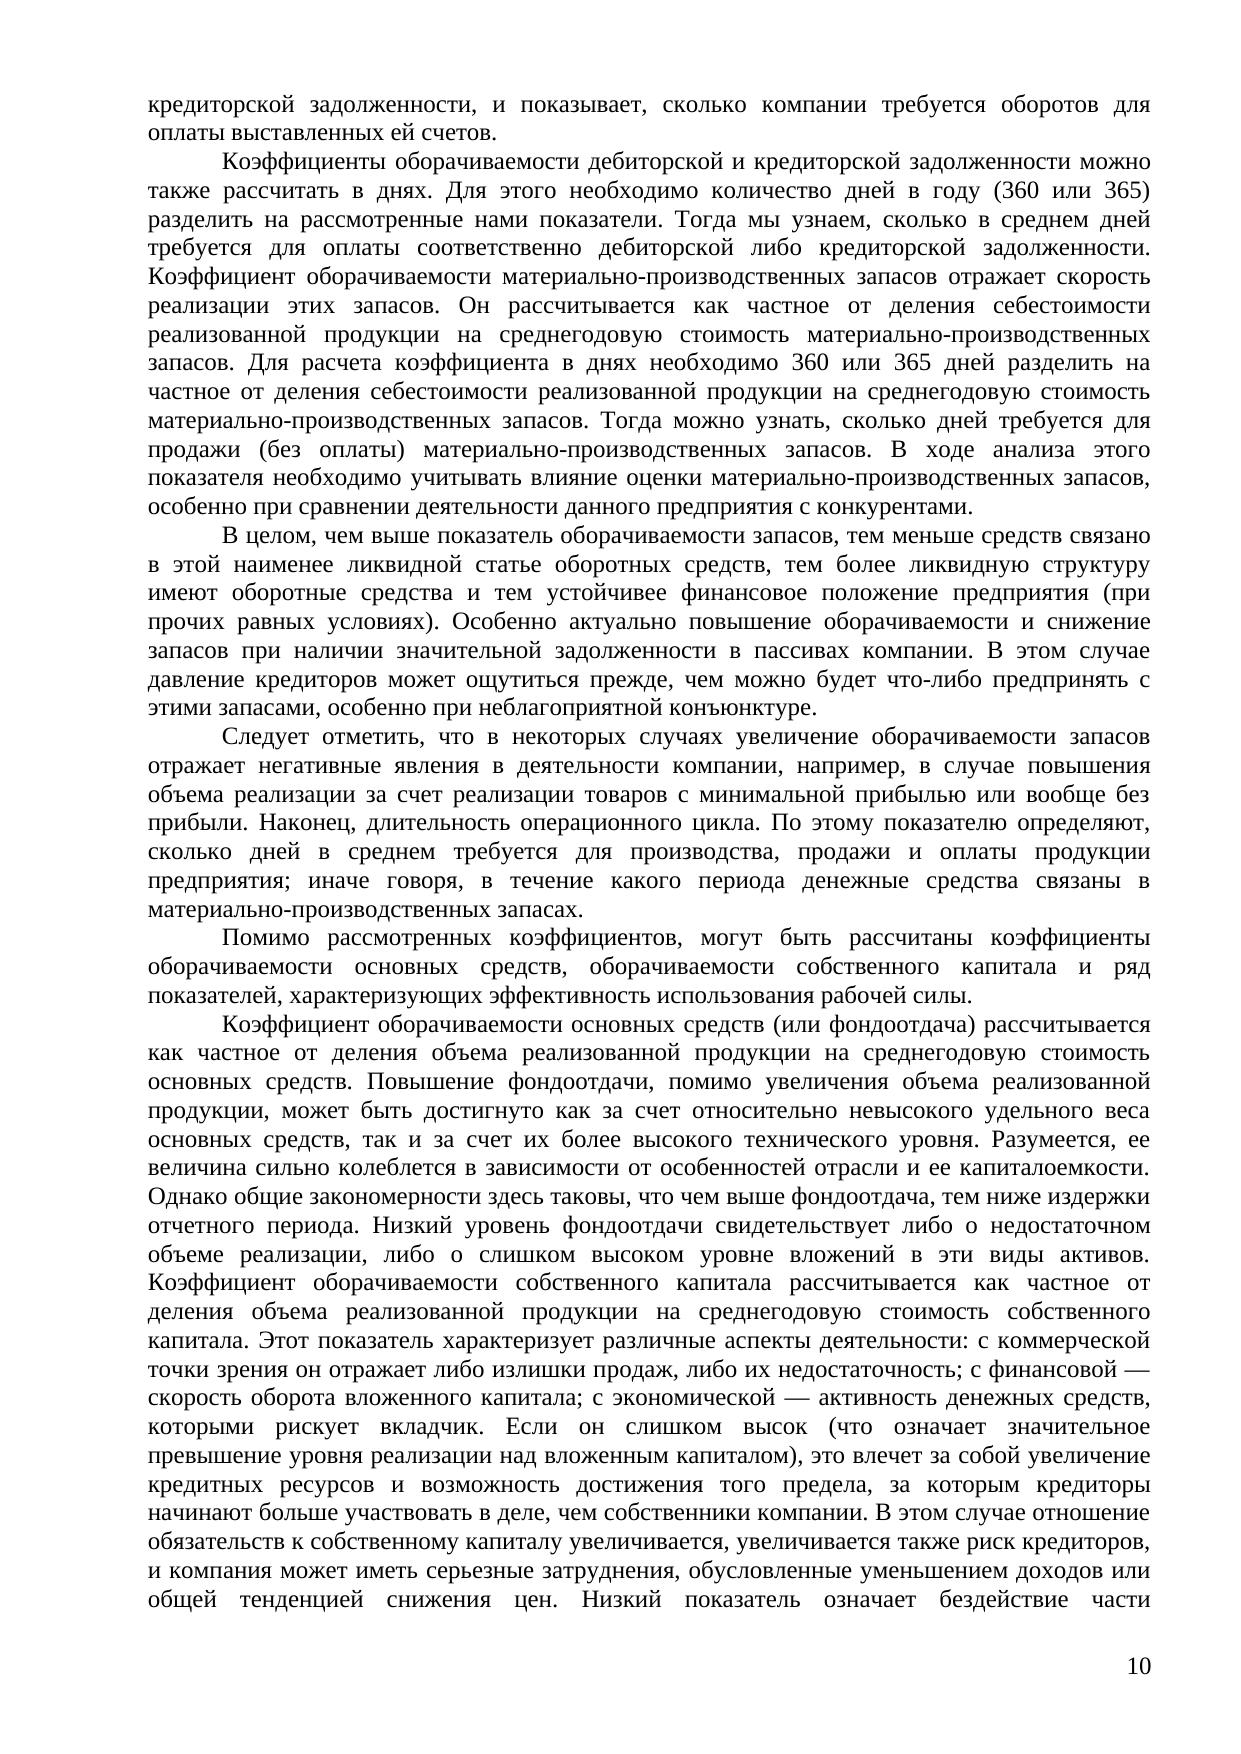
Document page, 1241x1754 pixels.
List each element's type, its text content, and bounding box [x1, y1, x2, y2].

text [148, 1009, 1152, 1612]
text Коэффициенты оборачиваемости дебиторской и кредиторской задолженности можно также рассчитать в днях. Для этого необходимо количество дней в году (360 или 365) разделить на рассмотренные нами показатели. Тогда мы узнаем, сколько в среднем дней требуется для оплаты соответственно дебиторской либо кредиторской задолженности. Коэффициент оборачиваемости материально-производственных запасов отражает скорость реализации этих запасов. Он рассчитывается как частное от деления себестоимости реализованной продукции на среднегодовую стоимость материально-производственных запасов. Для расчета коэффициента в днях необходимо 360 или 365 дней разделить на частное от деления себестоимости реализованной продукции на среднегодовую стоимость материально-производственных запасов. Тогда можно узнать, сколько дней требуется для продажи (без оплаты) материально-производственных запасов. В ходе анализа этого показателя необходимо учитывать влияние оценки материально-производственных запасов, особенно при сравнении деятельности данного предприятия с конкурентами. [148, 146, 1152, 520]
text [148, 89, 1152, 146]
text Следует отметить, что в некоторых случаях увеличение оборачиваемости запасов отражает негативные явления в деятельности компании, например, в случае повышения объема реализации за счет реализации товаров с минимальной прибылью или вообще без прибыли. Наконец, длительность операционного цикла. По этому показателю определяют, сколько дней в среднем требуется для производства, продажи и оплаты продукции предприятия; иначе говоря, в течение какого периода денежные средства связаны в материально-производственных запасах. [148, 721, 1152, 922]
text Помимо рассмотренных коэффициентов, могут быть рассчитаны коэффициенты оборачиваемости основных средств, оборачиваемости собственного капитала и ряд показателей, характеризующих эффективность использования рабочей силы. [148, 922, 1152, 1009]
text В целом, чем выше показатель оборачиваемости запасов, тем меньше средств связано в этой наименее ликвидной статье оборотных средств, тем более ликвидную структуру имеют оборотные средства и тем устойчивее финансовое положение предприятия (при прочих равных условиях). Особенно актуально повышение оборачиваемости и снижение запасов при наличии значительной задолженности в пассивах компании. В этом случае давление кредиторов может ощутиться прежде, чем можно будет что-либо предпринять с этими запасами, особенно при неблагоприятной конъюнктуре. [148, 520, 1152, 721]
